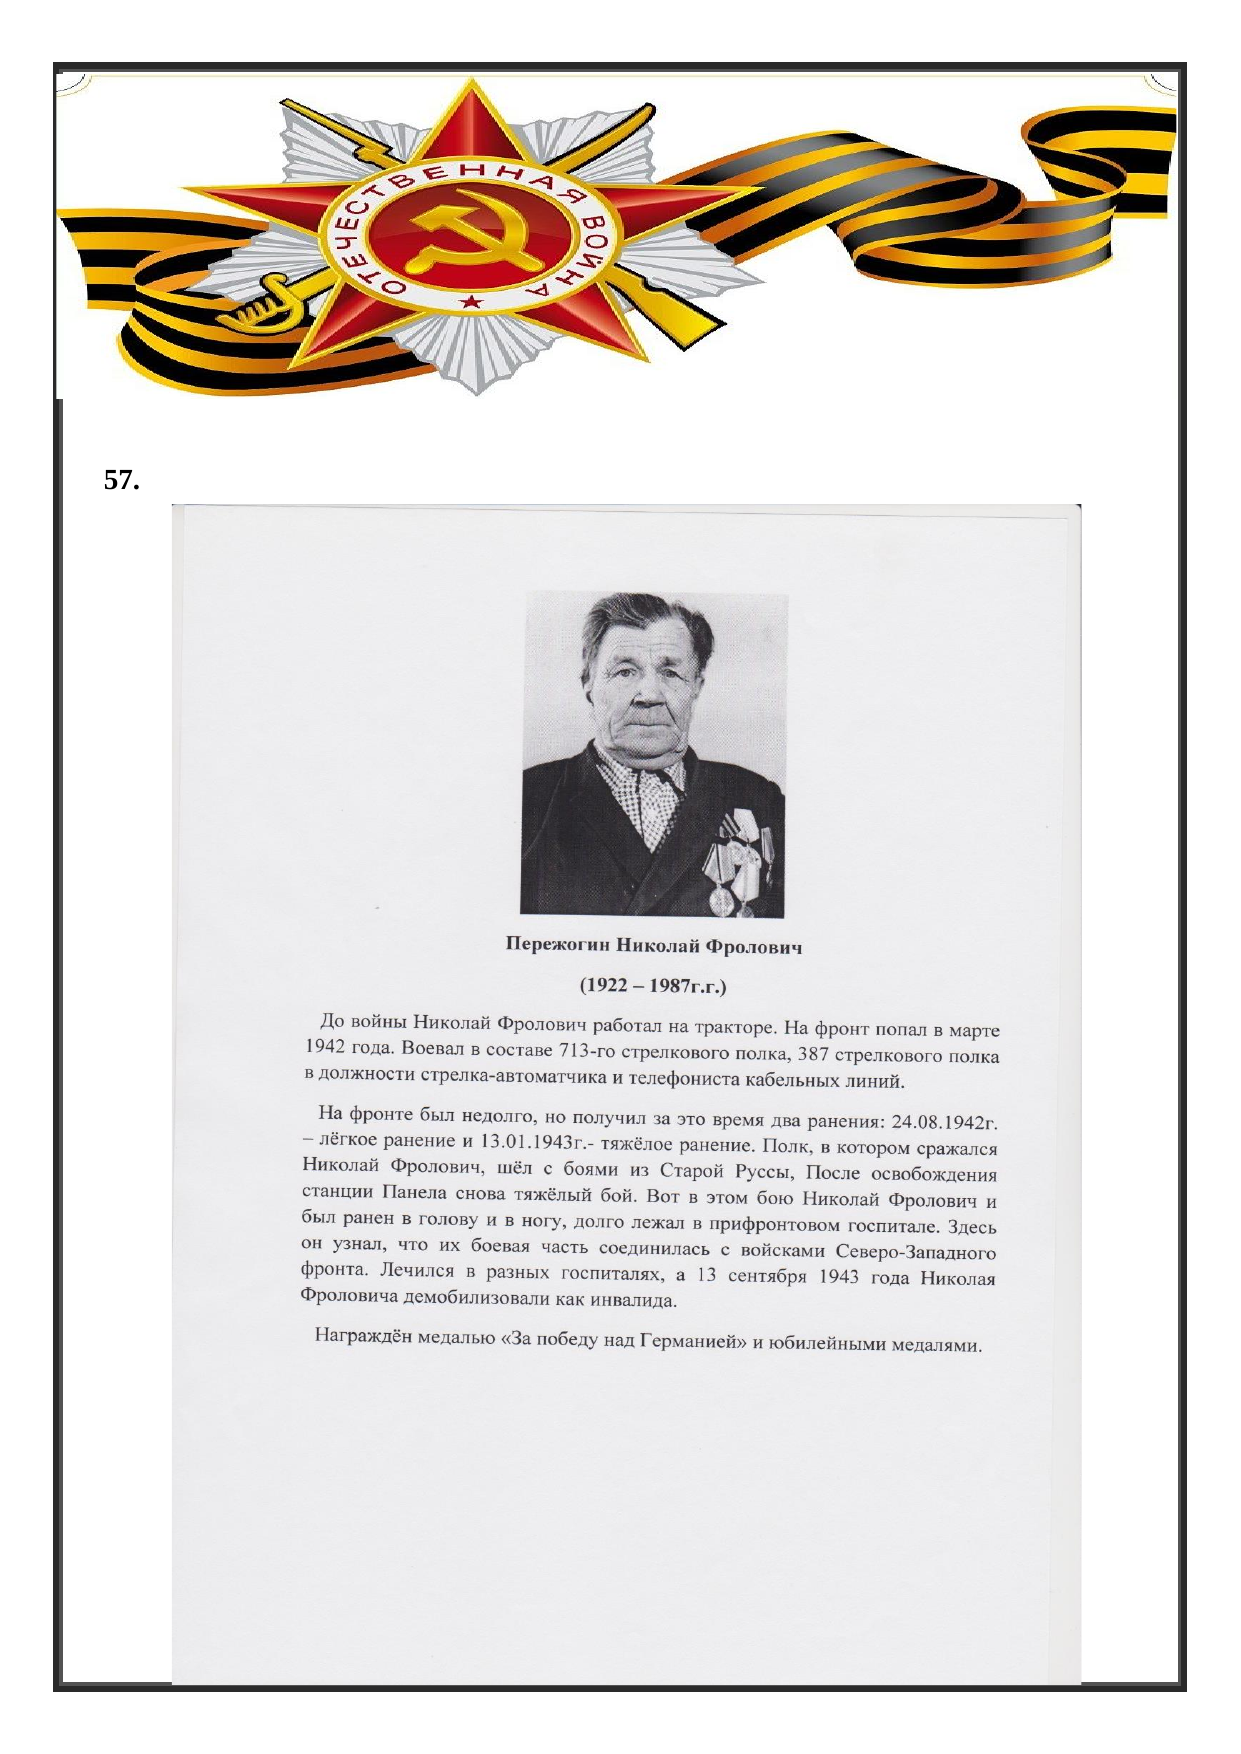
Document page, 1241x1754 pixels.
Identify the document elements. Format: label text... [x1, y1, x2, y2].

text 57. [103, 462, 1152, 496]
picture [56, 74, 1177, 399]
picture [171, 504, 1082, 1685]
